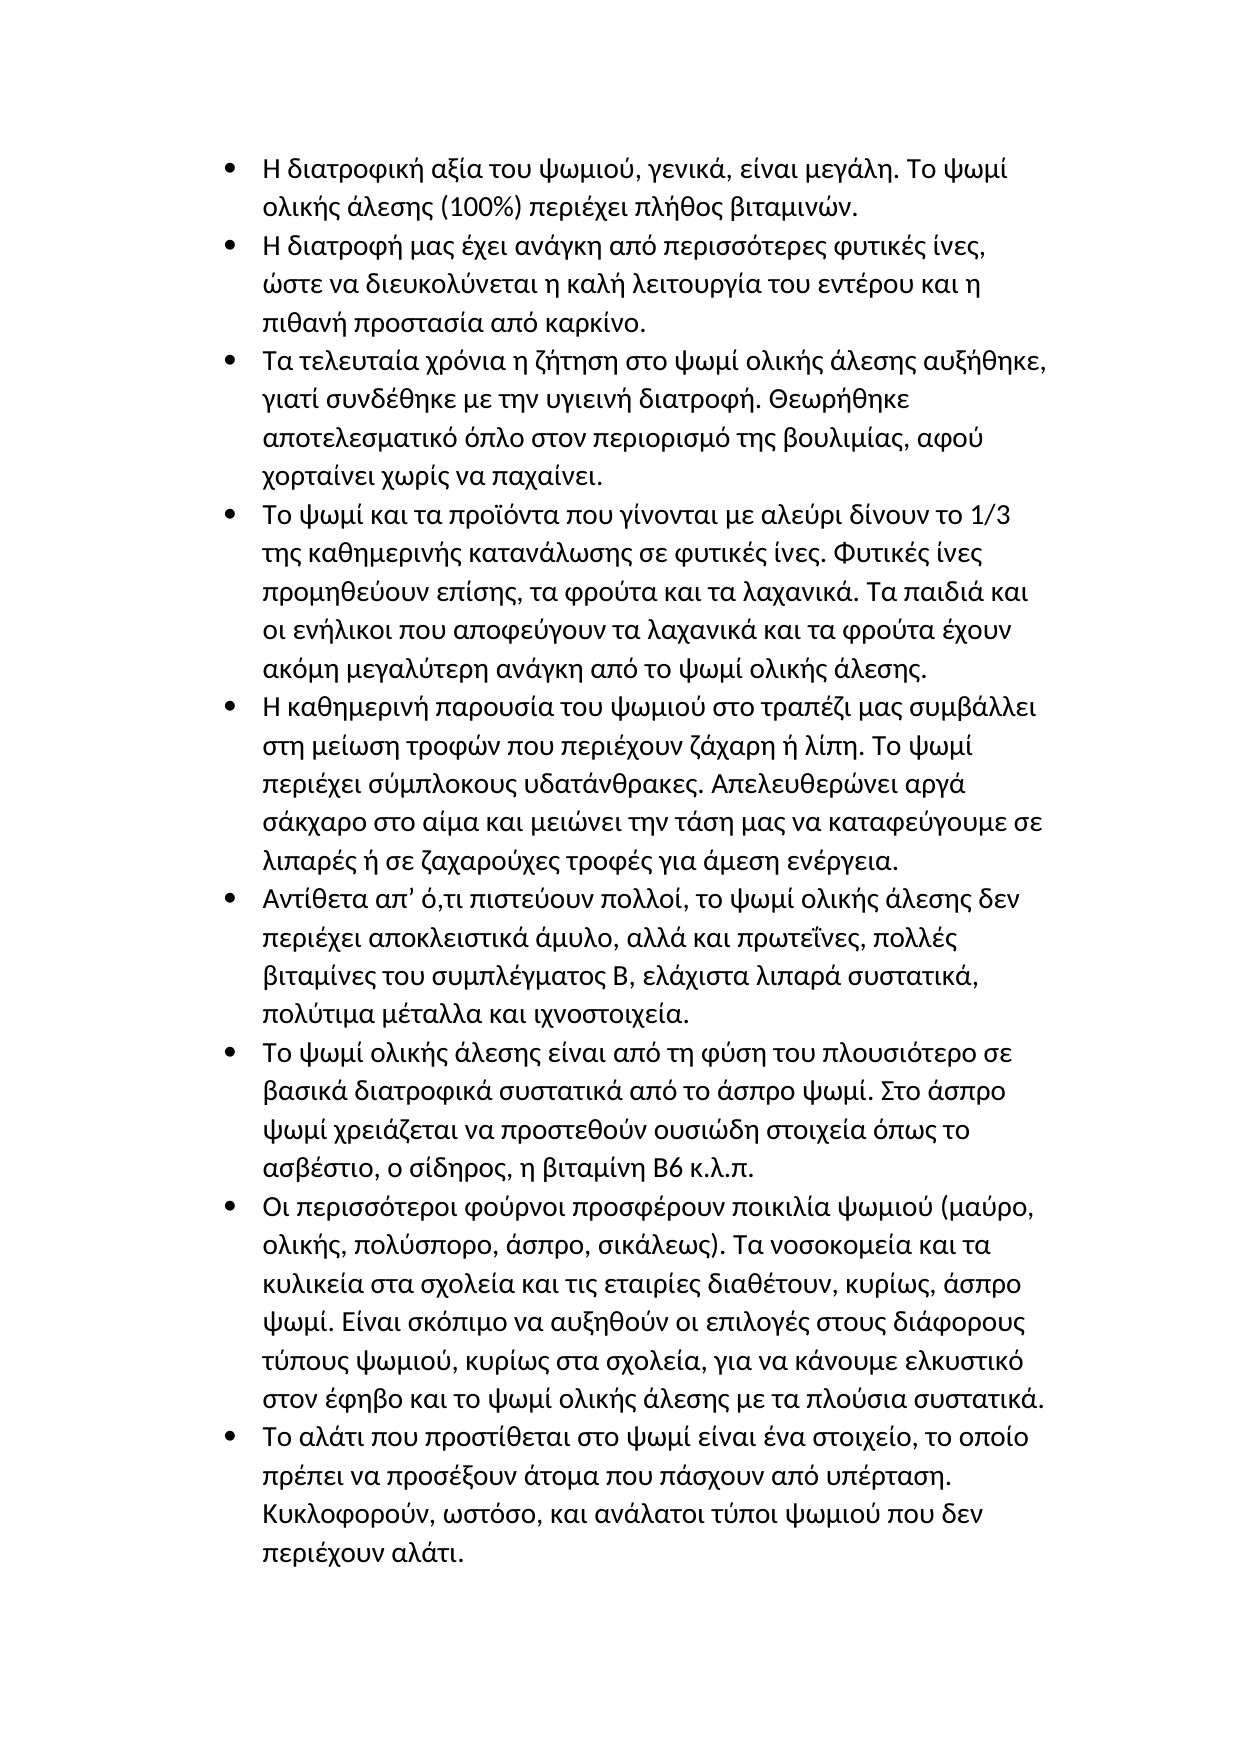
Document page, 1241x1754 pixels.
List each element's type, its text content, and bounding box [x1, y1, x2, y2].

list Η διατροφή μας έχει ανάγκη από περισσότερες φυτικές ίνες, ώστε να διευκολύνεται η καλή λειτουργία του εντέρου και η πιθανή προστασία από καρκίνο. [225, 227, 1053, 339]
list Οι περισσότεροι φούρνοι προσφέρουν ποικιλία ψωμιού (μαύρο, ολικής, πολύσπορο, άσπρο, σικάλεως). Τα νοσοκομεία και τα κυλικεία στα σχολεία και τις εταιρίες διαθέτουν, κυρίως, άσπρο ψωμί. Είναι σκόπιμο να αυξηθούν οι επιλογές στους διάφορους τύπους ψωμιού, κυρίως στα σχολεία, για να κάνουμε ελκυστικό στον έφηβο και το ψωμί ολικής άλεσης με τα πλούσια συστατικά. [225, 1188, 1053, 1416]
list Το ψωμί ολικής άλεσης είναι από τη φύση του πλουσιότερο σε βασικά διατροφικά συστατικά από το άσπρο ψωμί. Στο άσπρο ψωμί χρειάζεται να προστεθούν ουσιώδη στοιχεία όπως το ασβέστιο, ο σίδηρος, η βιταμίνη Β6 κ.λ.π. [225, 1034, 1053, 1185]
list Το αλάτι που προστίθεται στο ψωμί είναι ένα στοιχείο, το οποίο πρέπει να προσέξουν άτομα που πάσχουν από υπέρταση. Κυκλοφορούν, ωστόσο, και ανάλατοι τύποι ψωμιού που δεν περιέχουν αλάτι. [225, 1418, 1053, 1569]
list Τα τελευταία χρόνια η ζήτηση στο ψωμί ολικής άλεσης αυξήθηκε, γιατί συνδέθηκε με την υγιεινή διατροφή. Θεωρήθηκε αποτελεσματικό όπλο στον περιορισμό της βουλιμίας, αφού χορταίνει χωρίς να παχαίνει. [225, 342, 1053, 493]
list Αντίθετα απ’ ό,τι πιστεύουν πολλοί, το ψωμί ολικής άλεσης δεν περιέχει αποκλειστικά άμυλο, αλλά και πρωτεΐνες, πολλές βιταμίνες του συμπλέγματος Β, ελάχιστα λιπαρά συστατικά, πολύτιμα μέταλλα και ιχνοστοιχεία. [225, 880, 1053, 1031]
list Η καθημερινή παρουσία του ψωμιού στο τραπέζι μας συμβάλλει στη μείωση τροφών που περιέχουν ζάχαρη ή λίπη. Το ψωμί περιέχει σύμπλοκους υδατάνθρακες. Απελευθερώνει αργά σάκχαρο στο αίμα και μειώνει την τάση μας να καταφεύγουμε σε λιπαρές ή σε ζαχαρούχες τροφές για άμεση ενέργεια. [225, 688, 1053, 877]
list Η διατροφική αξία του ψωμιού, γενικά, είναι μεγάλη. Το ψωμί ολικής άλεσης (100%) περιέχει πλήθος βιταμινών. [225, 150, 1053, 224]
list Το ψωμί και τα προϊόντα που γίνονται με αλεύρι δίνουν το 1/3 της καθημερινής κατανάλωσης σε φυτικές ίνες. Φυτικές ίνες προμηθεύουν επίσης, τα φρούτα και τα λαχανικά. Τα παιδιά και οι ενήλικοι που αποφεύγουν τα λαχανικά και τα φρούτα έχουν ακόμη μεγαλύτερη ανάγκη από το ψωμί ολικής άλεσης. [225, 496, 1053, 685]
